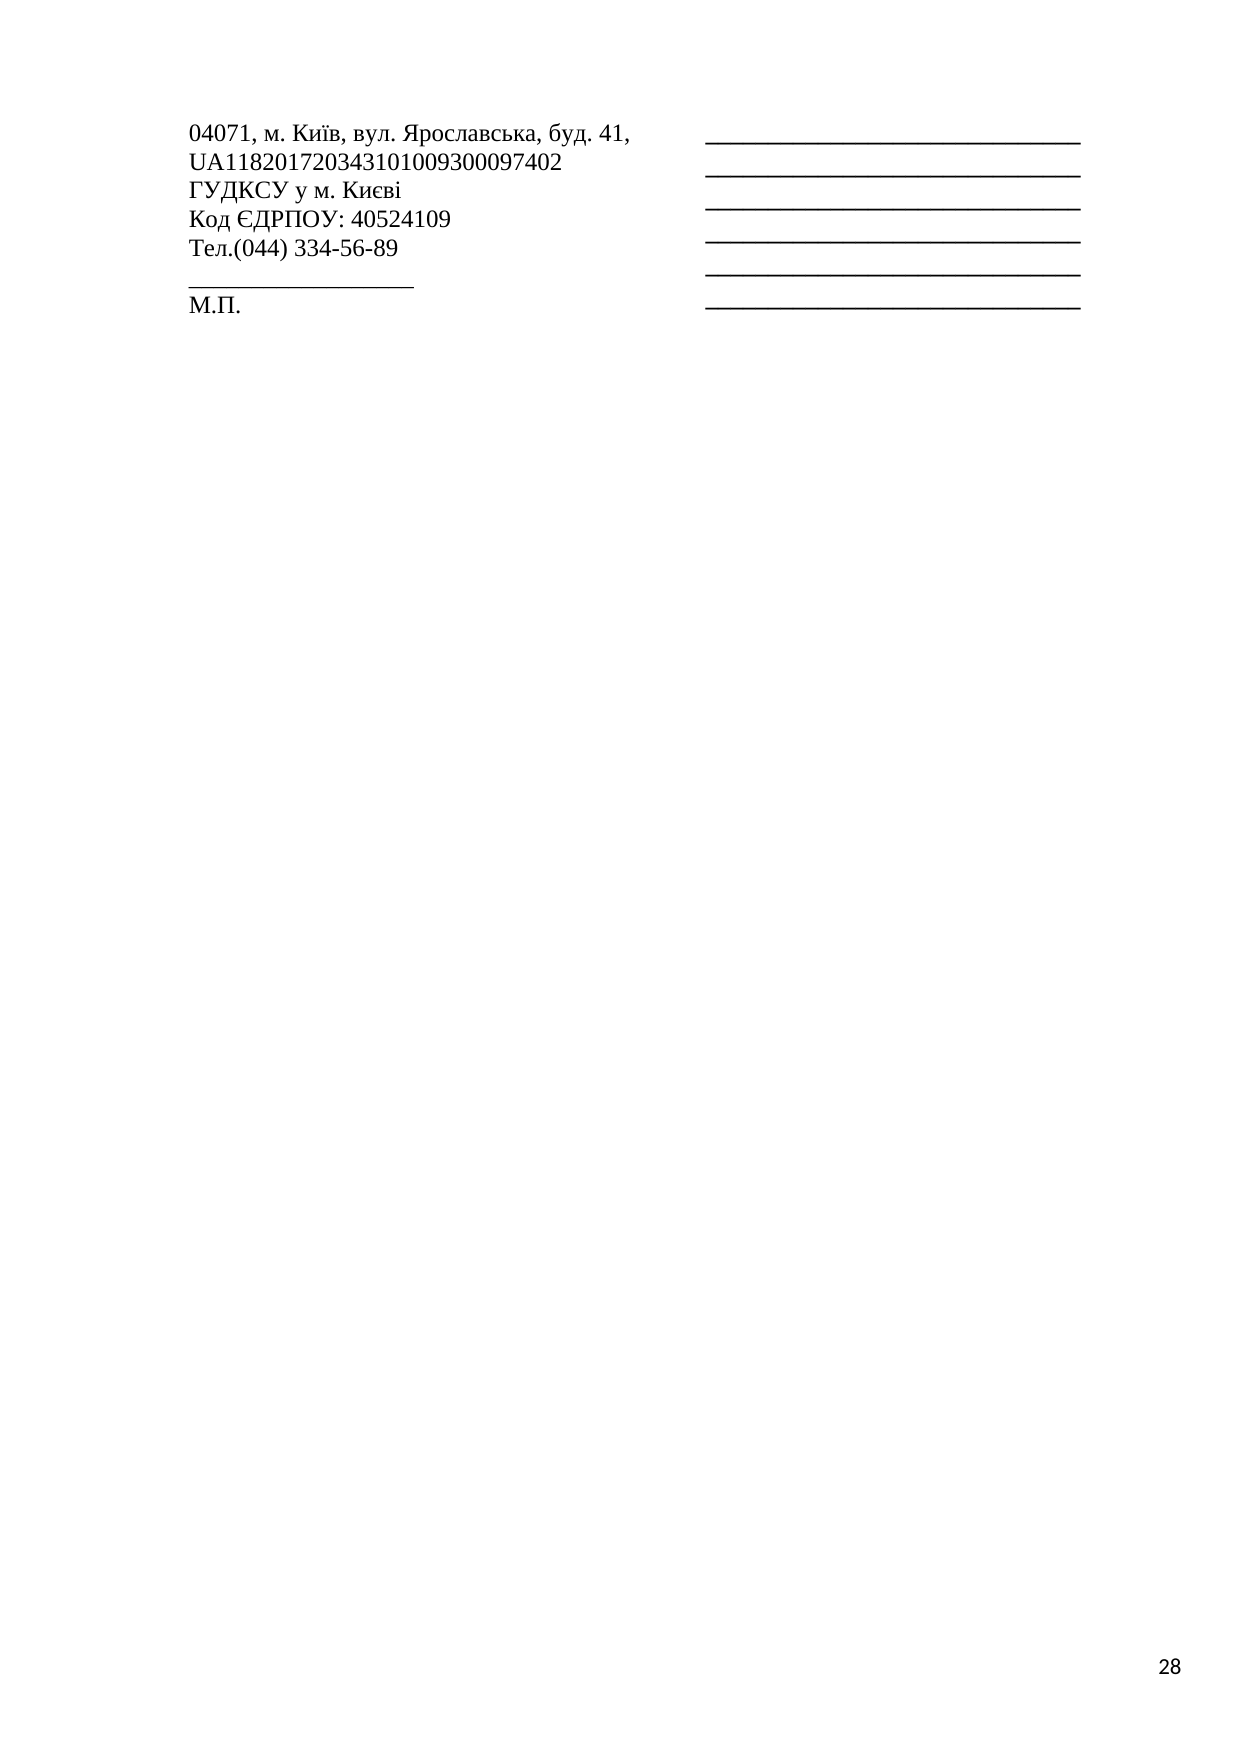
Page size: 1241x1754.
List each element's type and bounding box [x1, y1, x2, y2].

table_header [177, 118, 694, 323]
table_header [694, 118, 1181, 323]
